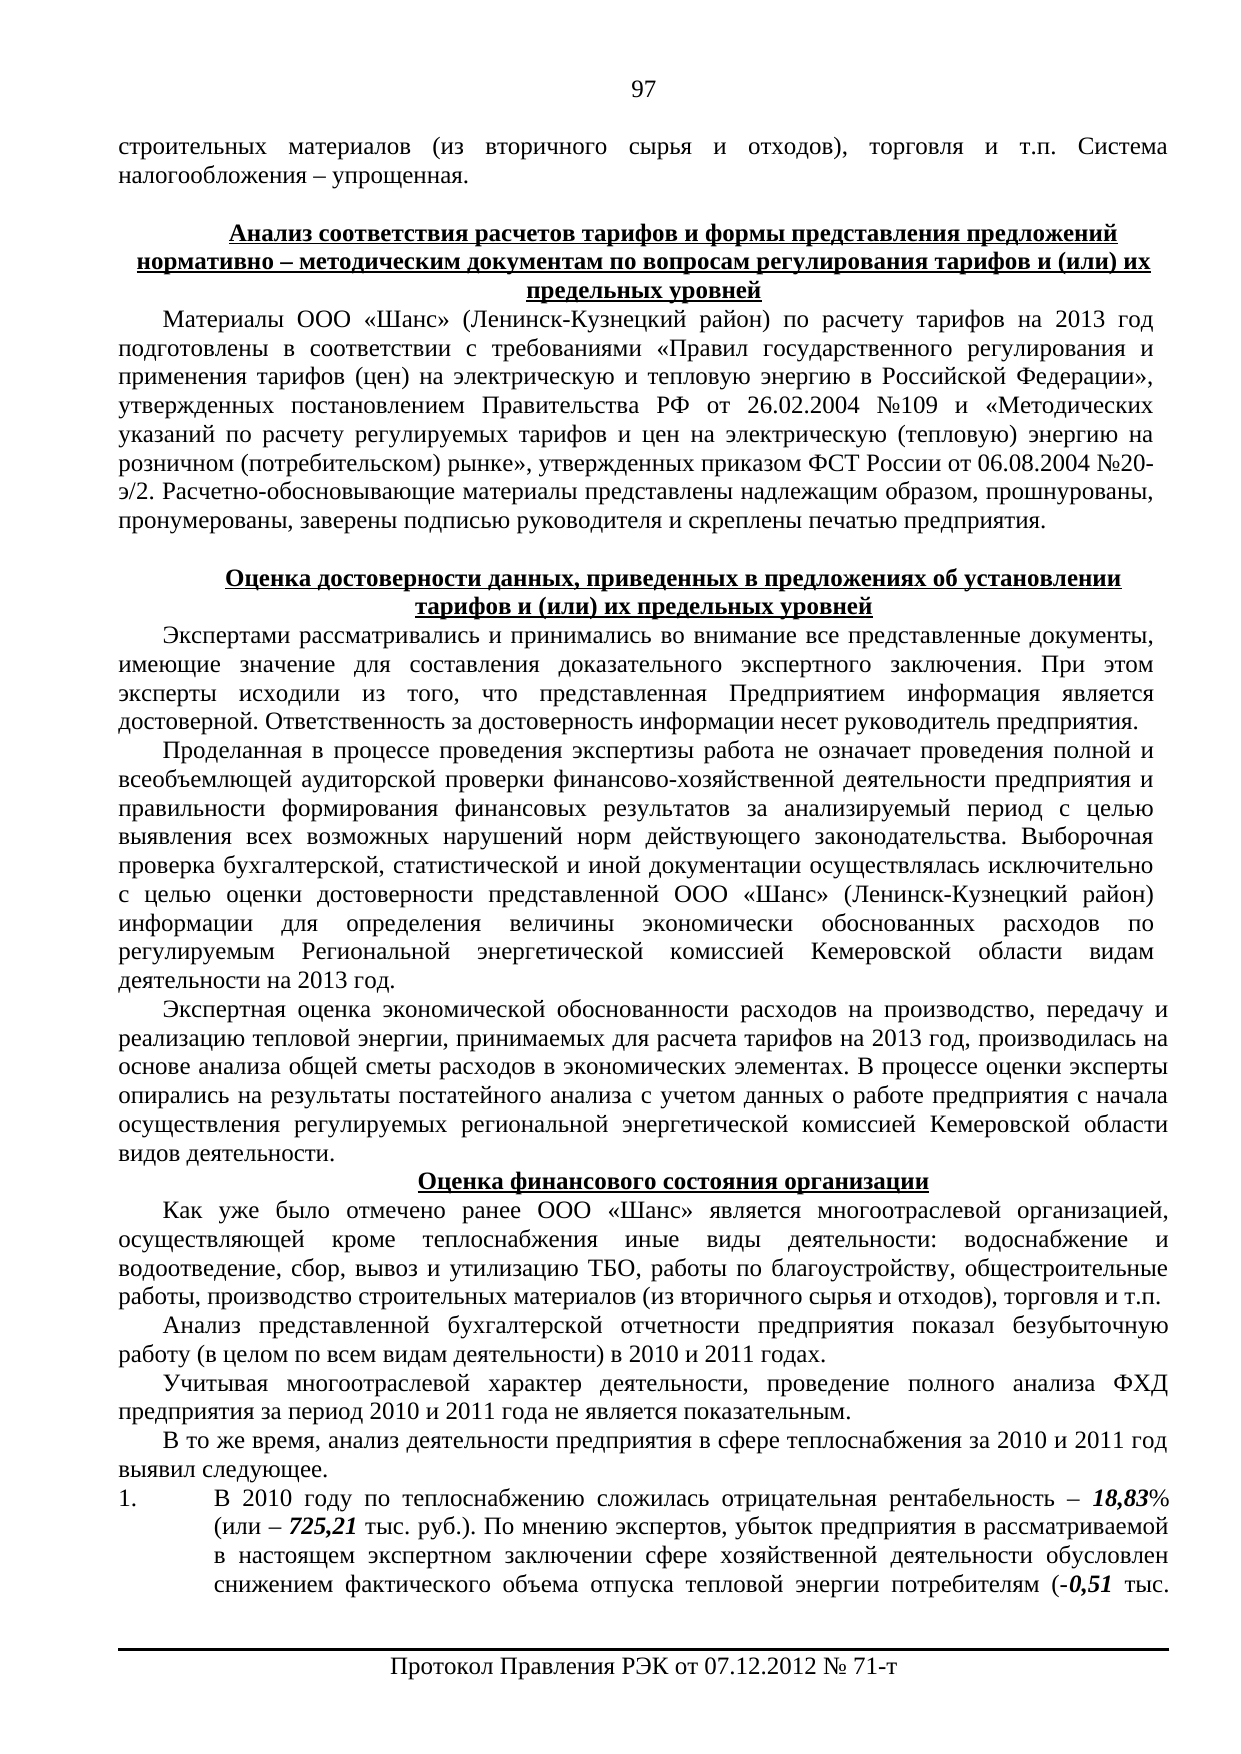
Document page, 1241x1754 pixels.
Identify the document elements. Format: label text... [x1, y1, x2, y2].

text Анализ представленной бухгалтерской отчетности предприятия показал безубыточную работу (в целом по всем видам деятельности) в 2010 и 2011 годах. [118, 1310, 1169, 1368]
text Оценка достоверности данных, приведенных в предложениях об установлении тарифов и (или) их предельных уровней [118, 563, 1169, 620]
text Как уже было отмечено ранее ООО «Шанс» является многоотраслевой организацией, осуществляющей кроме теплоснабжения иные виды деятельности: водоснабжение и водоотведение, сбор, вывоз и утилизацию ТБО, работы по благоустройству, общестроительные работы, производство строительных материалов (из вторичного сырья и отходов), торговля и т.п. [118, 1195, 1169, 1310]
text Анализ соответствия расчетов тарифов и формы представления предложений нормативно – методическим документам по вопросам регулирования тарифов и (или) их предельных уровней [118, 218, 1169, 304]
text Оценка финансового состояния организации [118, 1166, 1169, 1195]
text Учитывая многоотраслевой характер деятельности, проведение полного анализа ФХД предприятия за период 2010 и 2011 года не является показательным. [118, 1368, 1169, 1425]
text Проделанная в процессе проведения экспертизы работа не означает проведения полной и всеобъемлющей аудиторской проверки финансово-хозяйственной деятельности предприятия и правильности формирования финансовых результатов за анализируемый период с целью выявления всех возможных нарушений норм действующего законодательства. Выборочная проверка бухгалтерской, статистической и иной документации осуществлялась исключительно с целью оценки достоверности представленной ООО «Шанс» (Ленинск-Кузнецкий район) информации для определения величины экономически обоснованных расходов по регулируемым Региональной энергетической комиссией Кемеровской области видам деятельности на 2013 год. [118, 735, 1154, 994]
text Экспертная оценка экономической обоснованности расходов на производство, передачу и реализацию тепловой энергии, принимаемых для расчета тарифов на 2013 год, производилась на основе анализа общей сметы расходов в экономических элементах. В процессе оценки эксперты опирались на результаты постатейного анализа с учетом данных о работе предприятия с начала осуществления регулируемых региональной энергетической комиссией Кемеровской области видов деятельности. [118, 994, 1169, 1166]
text В то же время, анализ деятельности предприятия в сфере теплоснабжения за 2010 и 2011 год выявил следующее. [118, 1425, 1169, 1483]
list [118, 1483, 1169, 1598]
text Материалы ООО «Шанс» (Ленинск-Кузнецкий район) по расчету тарифов на 2013 год подготовлены в соответствии с требованиями «Правил государственного регулирования и применения тарифов (цен) на электрическую и тепловую энергию в Российской Федерации», утвержденных постановлением Правительства РФ от 26.02.2004 №109 и «Методических указаний по расчету регулируемых тарифов и цен на электрическую (тепловую) энергию на розничном (потребительском) рынке», утвержденных приказом ФСТ России от 06.08.2004 №20-э/2. Расчетно-обосновывающие материалы представлены надлежащим образом, прошнурованы, пронумерованы, заверены подписью руководителя и скреплены печатью предприятия. [118, 304, 1154, 534]
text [118, 131, 1169, 189]
text Экспертами рассматривались и принимались во внимание все представленные документы, имеющие значение для составления доказательного экспертного заключения. При этом эксперты исходили из того, что представленная Предприятием информация является достоверной. Ответственность за достоверность информации несет руководитель предприятия. [118, 620, 1154, 735]
